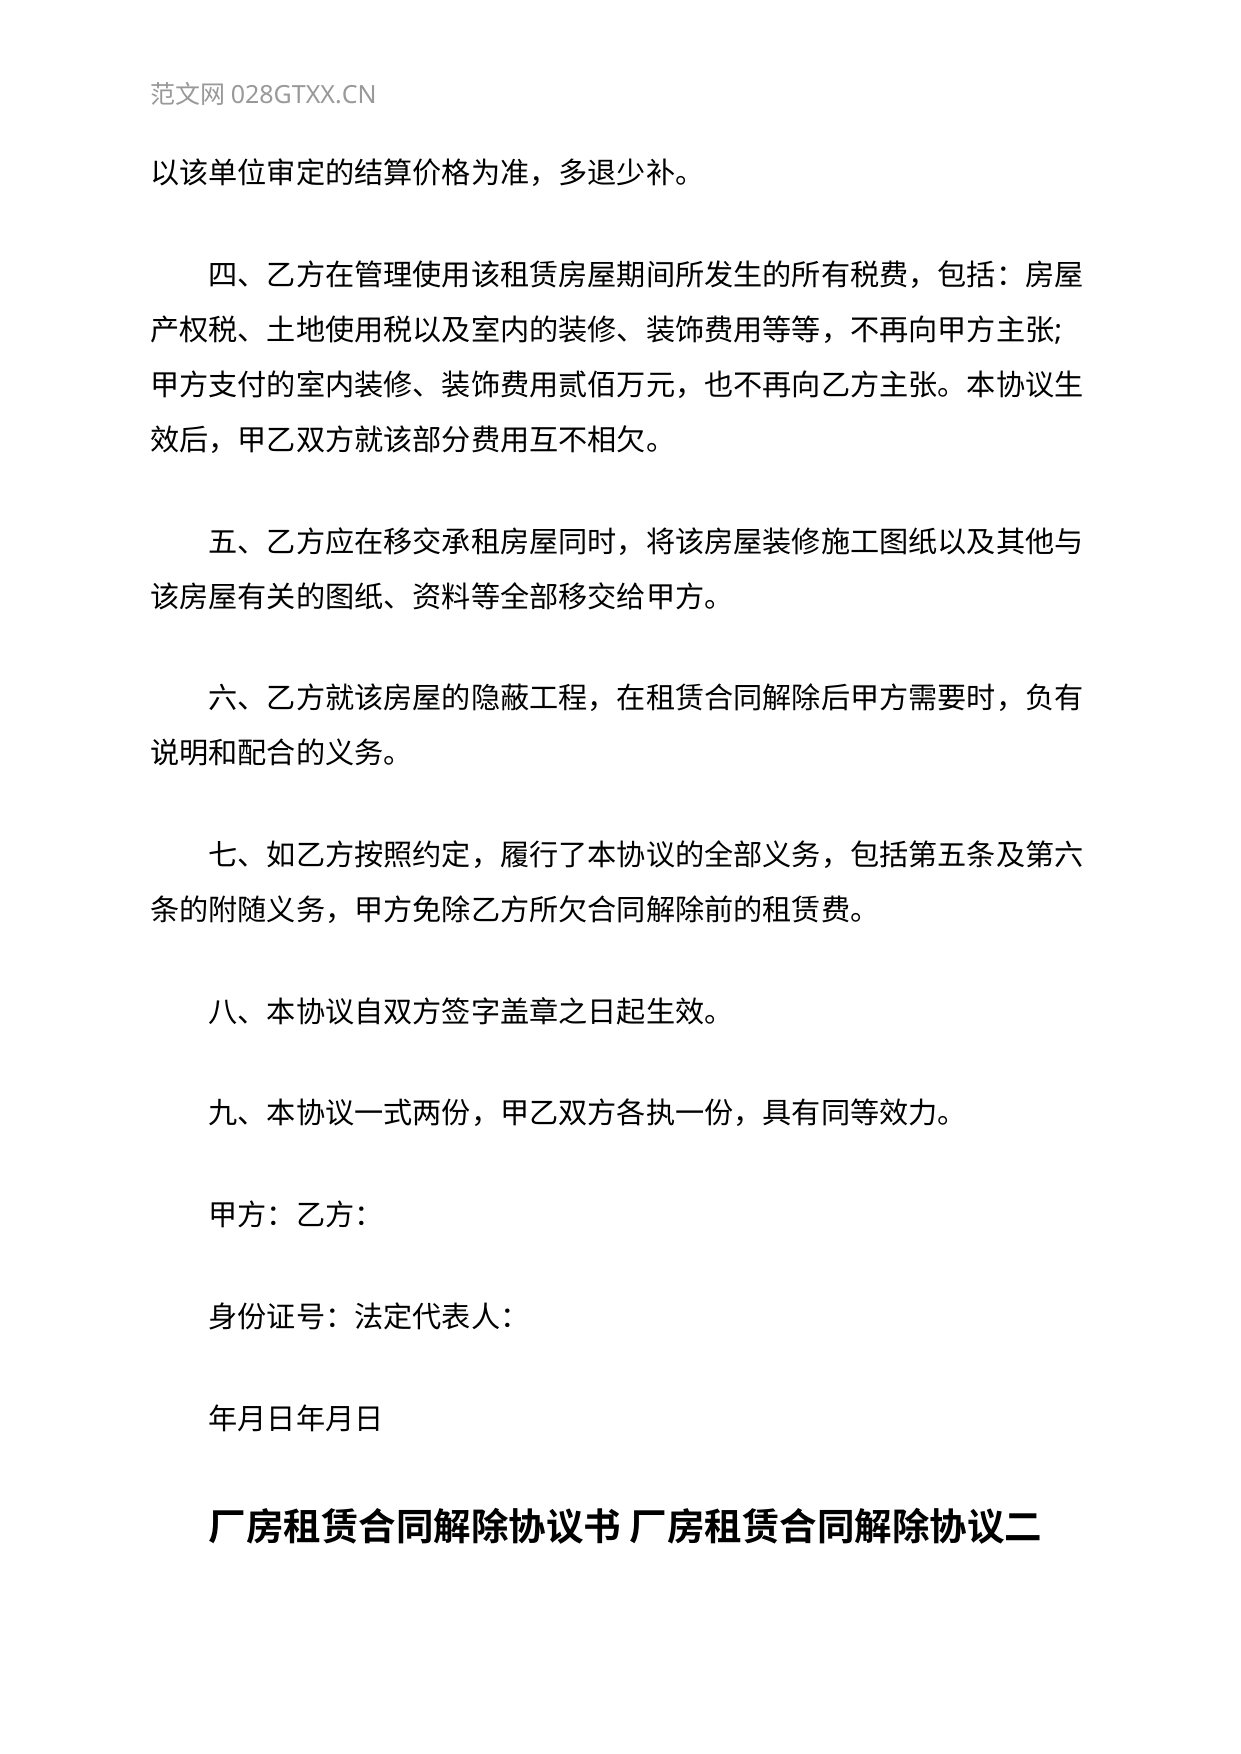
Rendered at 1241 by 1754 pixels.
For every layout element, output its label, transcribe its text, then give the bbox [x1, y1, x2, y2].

text 身份证号：法定代表人： [150, 1294, 1090, 1336]
text 年月日年月日 [150, 1395, 1090, 1438]
text 厂房租赁合同解除协议书 厂房租赁合同解除协议二 [150, 1497, 1090, 1551]
text 五、乙方应在移交承租房屋同时，将该房屋装修施工图纸以及其他与该房屋有关的图纸、资料等全部移交给甲方。 [150, 518, 1090, 616]
text 六、乙方就该房屋的隐蔽工程，在租赁合同解除后甲方需要时，负有说明和配合的义务。 [150, 675, 1090, 772]
text 七、如乙方按照约定，履行了本协议的全部义务，包括第五条及第六条的附随义务，甲方免除乙方所欠合同解除前的租赁费。 [150, 832, 1090, 929]
text 九、本协议一式两份，甲乙双方各执一份，具有同等效力。 [150, 1090, 1090, 1132]
text 四、乙方在管理使用该租赁房屋期间所发生的所有税费，包括：房屋产权税、土地使用税以及室内的装修、装饰费用等等，不再向甲方主张;甲方支付的室内装修、装饰费用贰佰万元，也不再向乙方主张。本协议生效后，甲乙双方就该部分费用互不相欠。 [150, 252, 1090, 459]
text 八、本协议自双方签字盖章之日起生效。 [150, 988, 1090, 1031]
text 甲方：乙方： [150, 1192, 1090, 1234]
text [150, 150, 1090, 192]
